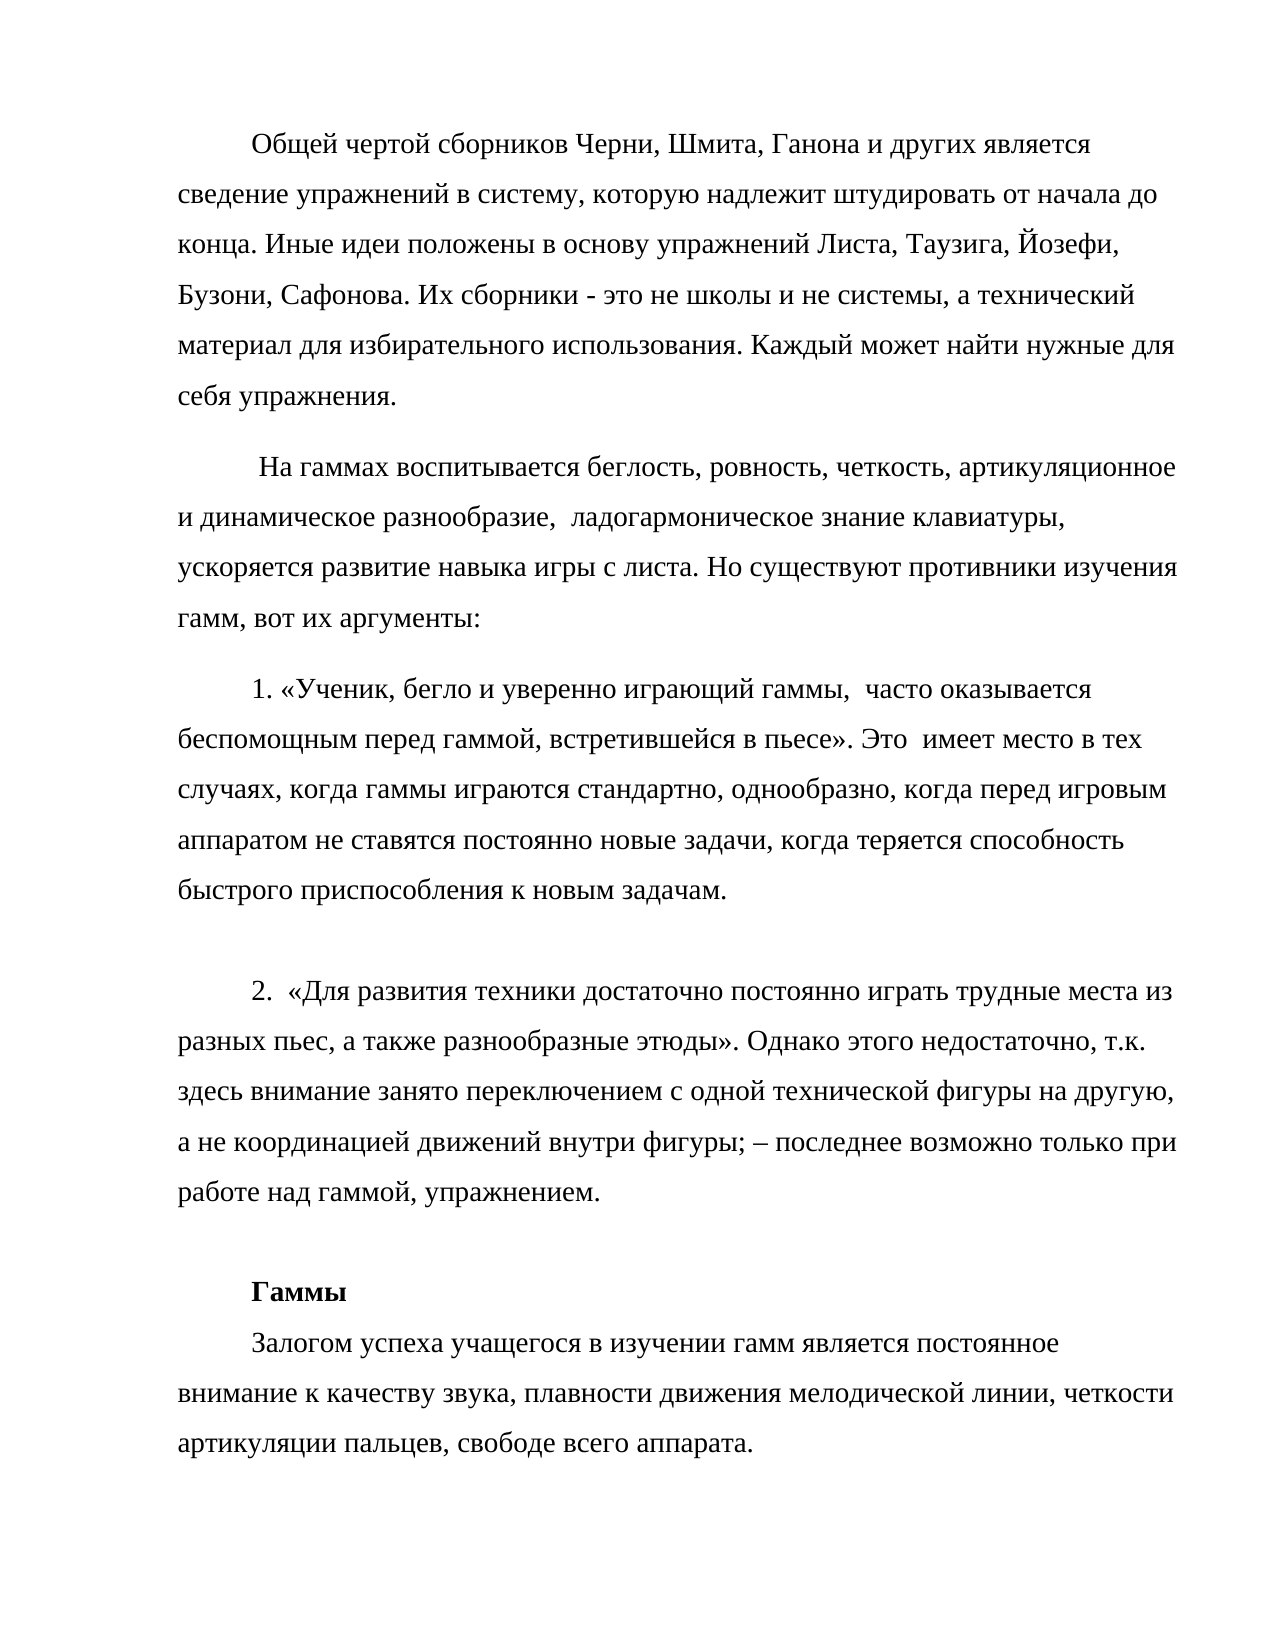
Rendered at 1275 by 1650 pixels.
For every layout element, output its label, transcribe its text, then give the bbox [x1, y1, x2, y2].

text Залогом успеха учащегося в изучении гамм является постоянное внимание к качеству звука, плавности движения мелодической линии, четкости артикуляции пальцев, свободе всего аппарата. [177, 1325, 1186, 1459]
text 2. «Для развития техники достаточно постоянно играть трудные места из разных пьес, а также разнообразные этюды». Однако этого недостаточно, т.к. здесь внимание занято переключением с одной технической фигуры на другую, а не координацией движений внутри фигуры; – последнее возможно только при работе над гаммой, упражнением. [177, 973, 1186, 1207]
text Гаммы [177, 1274, 1186, 1308]
text На гаммах воспитывается беглость, ровность, четкость, артикуляционное и динамическое разнообразие, ладогармоническое знание клавиатуры, ускоряется развитие навыка игры с листа. Но существуют противники изучения гамм, вот их аргументы: [177, 449, 1186, 633]
text 1. «Ученик, бегло и уверенно играющий гаммы, часто оказывается беспомощным перед гаммой, встретившейся в пьесе». Это имеет место в тех случаях, когда гаммы играются стандартно, однообразно, когда перед игровым аппаратом не ставятся постоянно новые задачи, когда теряется способность быстрого приспособления к новым задачам. [177, 671, 1186, 906]
text Общей чертой сборников Черни, Шмита, Ганона и других является сведение упражнений в систему, которую надлежит штудировать от начала до конца. Иные идеи положены в основу упражнений Листа, Таузига, Йозефи, Бузони, Сафонова. Их сборники - это не школы и не системы, а технический материал для избирательного использования. Каждый может найти нужные для себя упражнения. [177, 126, 1186, 411]
